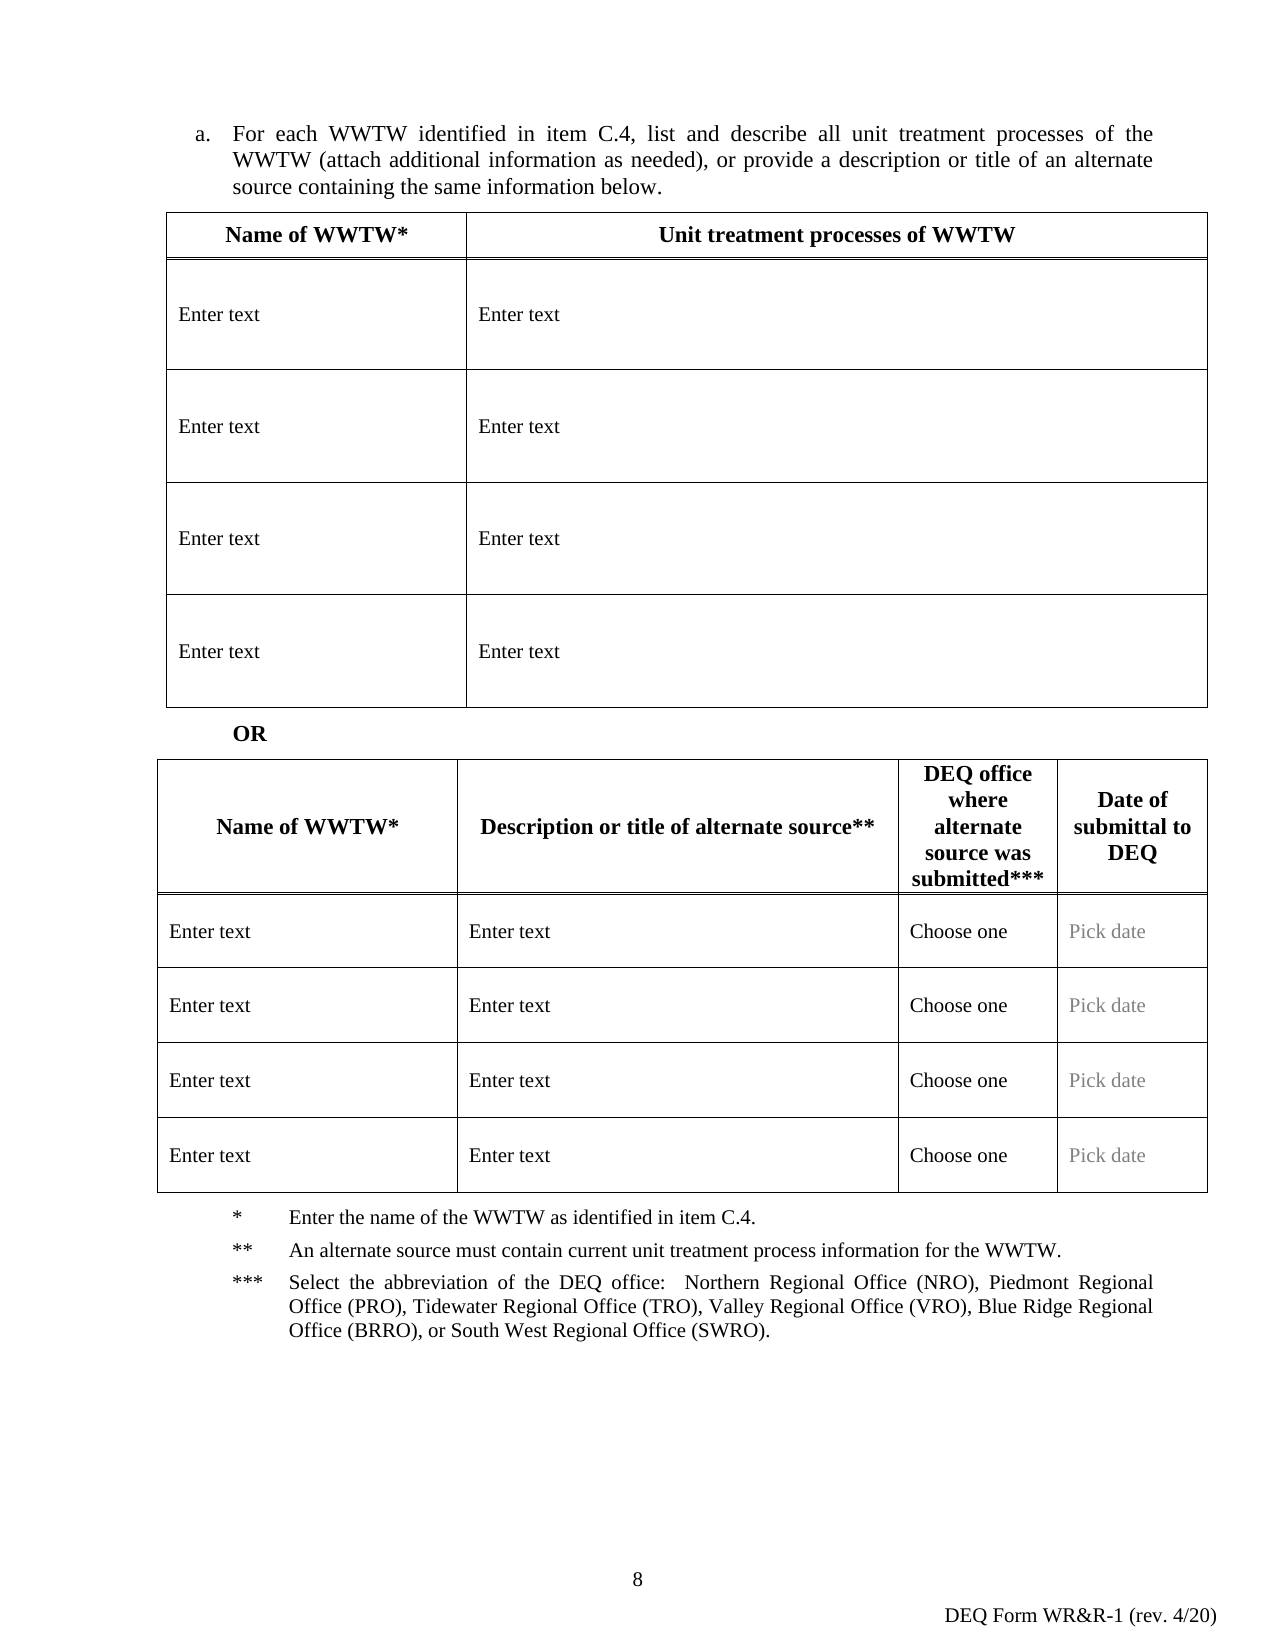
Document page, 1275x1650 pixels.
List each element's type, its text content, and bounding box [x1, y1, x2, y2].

table_header Name of WWTW* [167, 213, 466, 257]
table_header Date of submittal to DEQ [1058, 760, 1207, 892]
text ** An alternate source must contain current unit treatment process information for the WWTW. [232, 1238, 1155, 1262]
table_header Unit treatment processes of WWTW [467, 213, 1207, 257]
table_header Description or title of alternate source** [458, 760, 898, 892]
text a. For each WWTW identified in item C.4, list and describe all unit treatment processes of the WWTW (attach additional information as needed), or provide a description or title of an alternate source containing the same information below. [195, 120, 1155, 199]
text * Enter the name of the WWTW as identified in item C.4. [232, 1205, 1155, 1229]
table_header DEQ office where alternate source was submitted*** [899, 760, 1057, 892]
table_header Name of WWTW* [158, 760, 457, 892]
text *** Select the abbreviation of the DEQ office: Northern Regional Office (NRO), Piedmont Regional Office (PRO), Tidewater Regional Office (TRO), Valley Regional Office (VRO), Blue Ridge Regional Office (BRRO), or South West Regional Office (SWRO). [232, 1270, 1155, 1342]
text OR [232, 720, 1155, 746]
